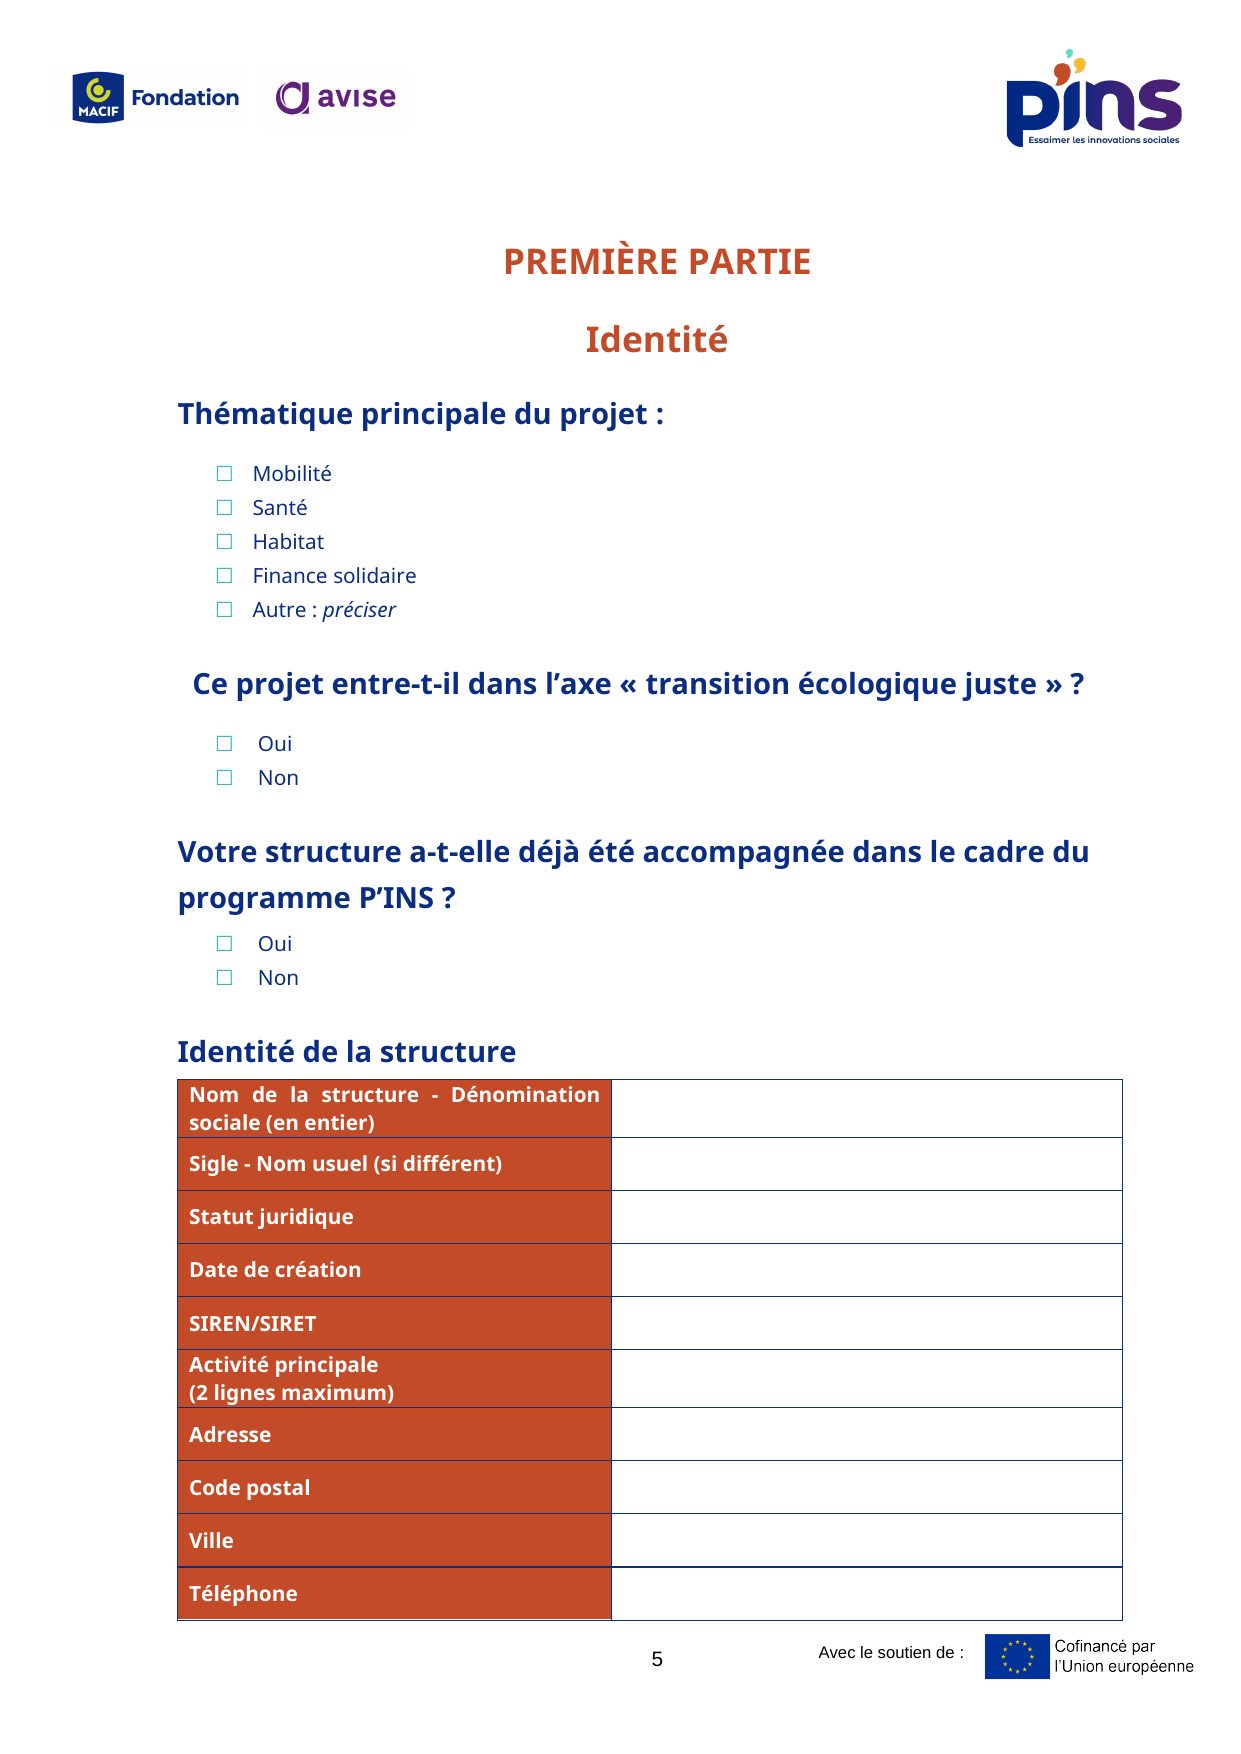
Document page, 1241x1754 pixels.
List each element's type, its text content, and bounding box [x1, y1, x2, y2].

table_cell [612, 1514, 1122, 1566]
text Oui [215, 729, 1137, 758]
table_cell SIREN/SIRET [178, 1297, 611, 1349]
table_cell Statut juridique [178, 1191, 611, 1243]
table_cell Date de création [178, 1244, 611, 1296]
table_cell [612, 1568, 1122, 1619]
picture [47, 69, 248, 126]
table_cell [612, 1138, 1122, 1190]
table_cell [612, 1350, 1122, 1407]
table_header [612, 1080, 1122, 1137]
subtitle Votre structure a-t-elle déjà été accompagnée dans le cadre du programme P’INS ? [177, 831, 1137, 917]
text PREMIÈRE PARTIE [177, 236, 1137, 284]
table_header Nom de la structure - Dénomination sociale (en entier) [178, 1080, 611, 1137]
table_cell Adresse [178, 1408, 611, 1460]
text Oui [215, 929, 1137, 957]
text Finance solidaire [215, 561, 1137, 590]
picture [260, 66, 410, 130]
table_cell Ville [178, 1514, 611, 1566]
text Habitat [215, 527, 1137, 556]
text Santé [215, 493, 1137, 522]
table_cell Activité principale (2 lignes maximum) [178, 1350, 611, 1407]
table_cell [612, 1191, 1122, 1243]
table_cell Sigle - Nom usuel (si différent) [178, 1138, 611, 1190]
picture [980, 1632, 1209, 1682]
table_cell [612, 1297, 1122, 1349]
subtitle Thématique principale du projet : [177, 393, 1137, 433]
subtitle Ce projet entre-t-il dans l’axe « transition écologique juste » ? [177, 663, 1137, 703]
table_cell [612, 1408, 1122, 1460]
table_cell [612, 1244, 1122, 1296]
text Non [215, 963, 1137, 991]
picture [1006, 49, 1182, 147]
table_cell Téléphone [178, 1568, 611, 1619]
text Mobilité [215, 459, 1137, 487]
text Identité de la structure [177, 1031, 1137, 1071]
text Non [215, 763, 1137, 792]
table_cell Code postal [178, 1461, 611, 1513]
text Autre : préciser [215, 595, 1137, 624]
table_cell [612, 1461, 1122, 1513]
text Identité [177, 315, 1137, 363]
